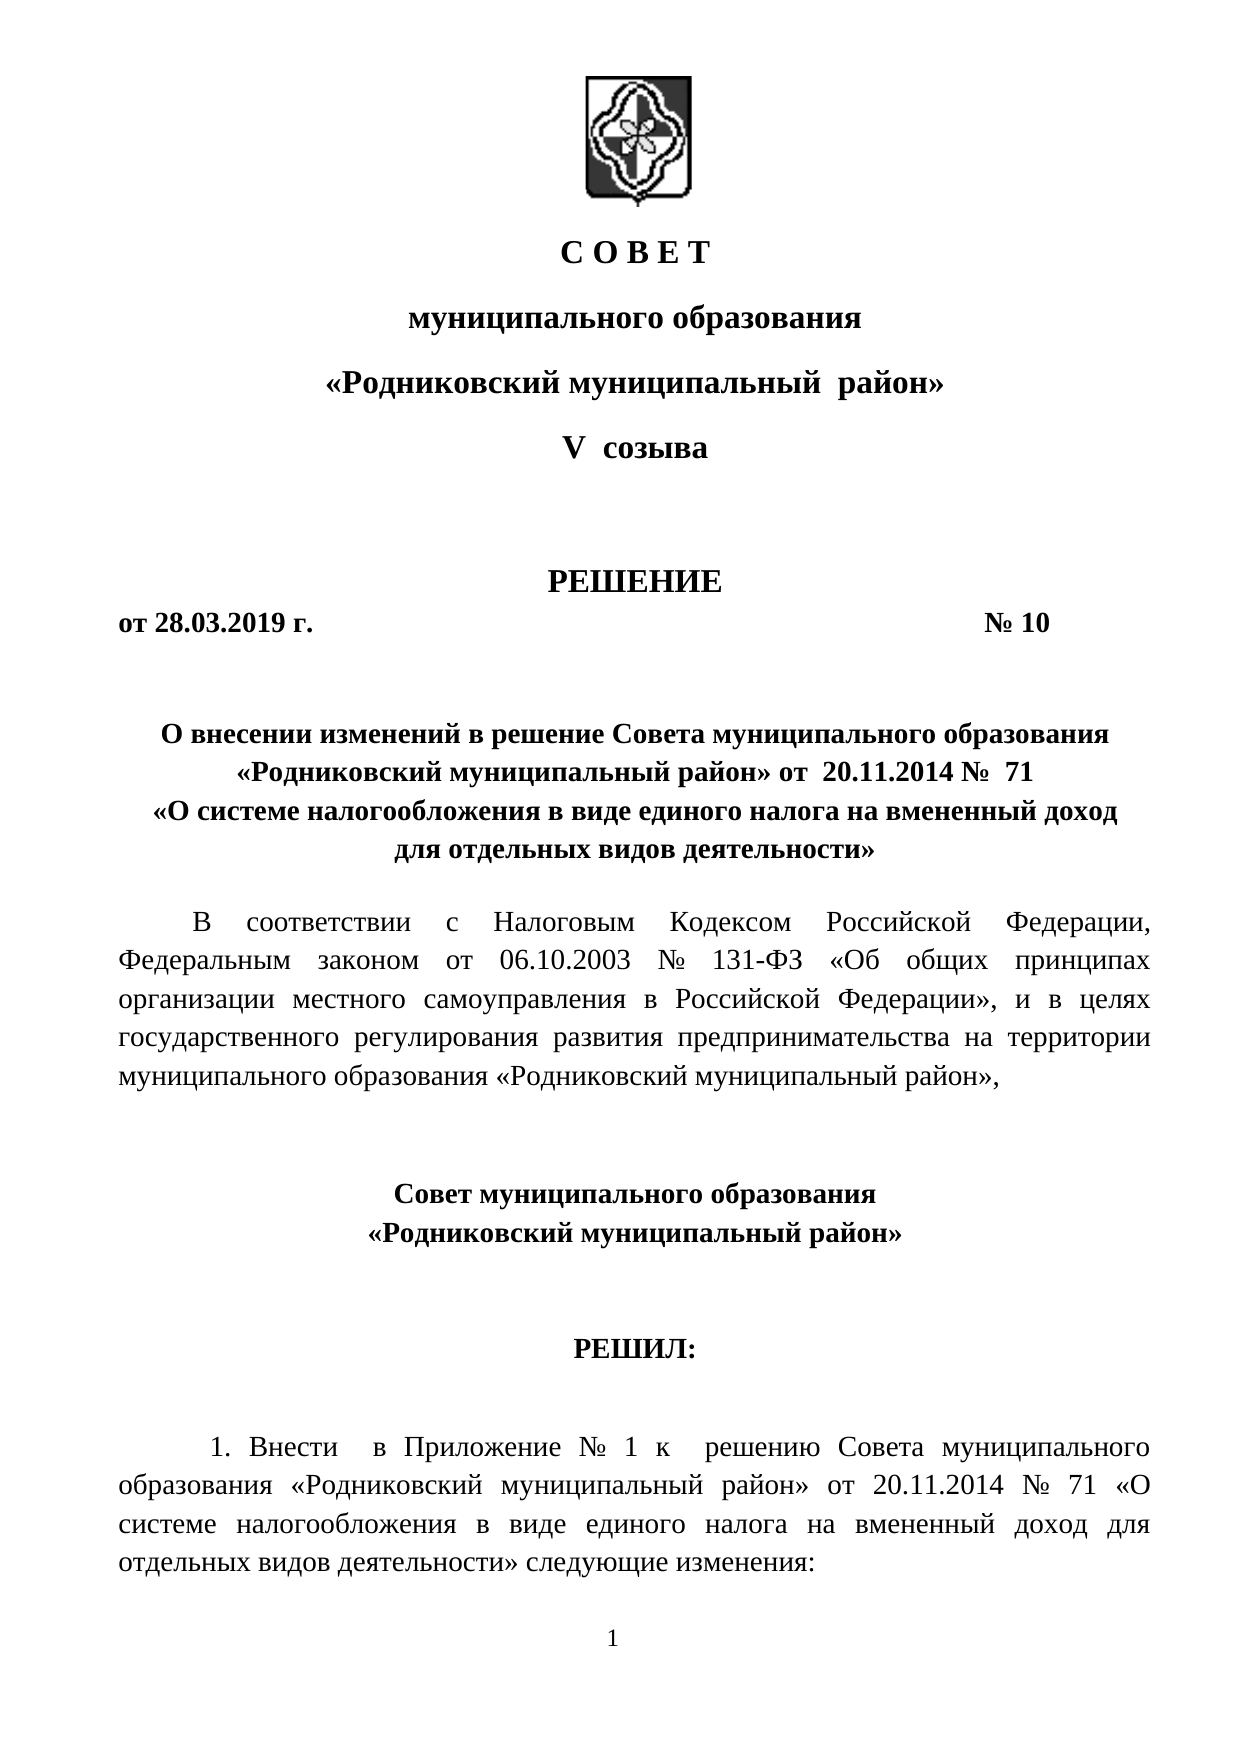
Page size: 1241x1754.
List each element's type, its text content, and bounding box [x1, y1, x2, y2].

text от 28.03.2019 г. № 10 [118, 606, 1152, 639]
text «Родниковский муниципальный район» [118, 362, 1152, 400]
text V созыва [118, 427, 1152, 465]
text для отдельных видов деятельности» [118, 832, 1152, 865]
text Совет муниципального образования [118, 1177, 1152, 1210]
text муниципального образования [118, 297, 1152, 336]
text 1. Внести в Приложение № 1 к решению Совета муниципального образования «Родниковский муниципальный район» от 20.11.2014 № 71 «О системе налогообложения в виде единого налога на вмененный доход для отдельных видов деятельности» следующие изменения: [118, 1429, 1152, 1578]
text «Родниковский муниципальный район» [118, 1215, 1152, 1249]
picture [585, 76, 692, 207]
text В соответствии с Налоговым Кодексом Российской Федерации, Федеральным законом от 06.10.2003 № 131-ФЗ «Об общих принципах организации местного самоуправления в Российской Федерации», и в целях государственного регулирования развития предпринимательства на территории муниципального образования «Родниковский муниципальный район», [118, 904, 1152, 1091]
text С О В Е Т [118, 232, 1152, 271]
text РЕШИЛ: [118, 1331, 1152, 1364]
text «О системе налогообложения в виде единого налога на вмененный доход [118, 793, 1152, 827]
subtitle РЕШЕНИЕ [118, 561, 1152, 599]
text О внесении изменений в решение Совета муниципального образования «Родниковский муниципальный район» от 20.11.2014 № 71 [118, 716, 1152, 788]
